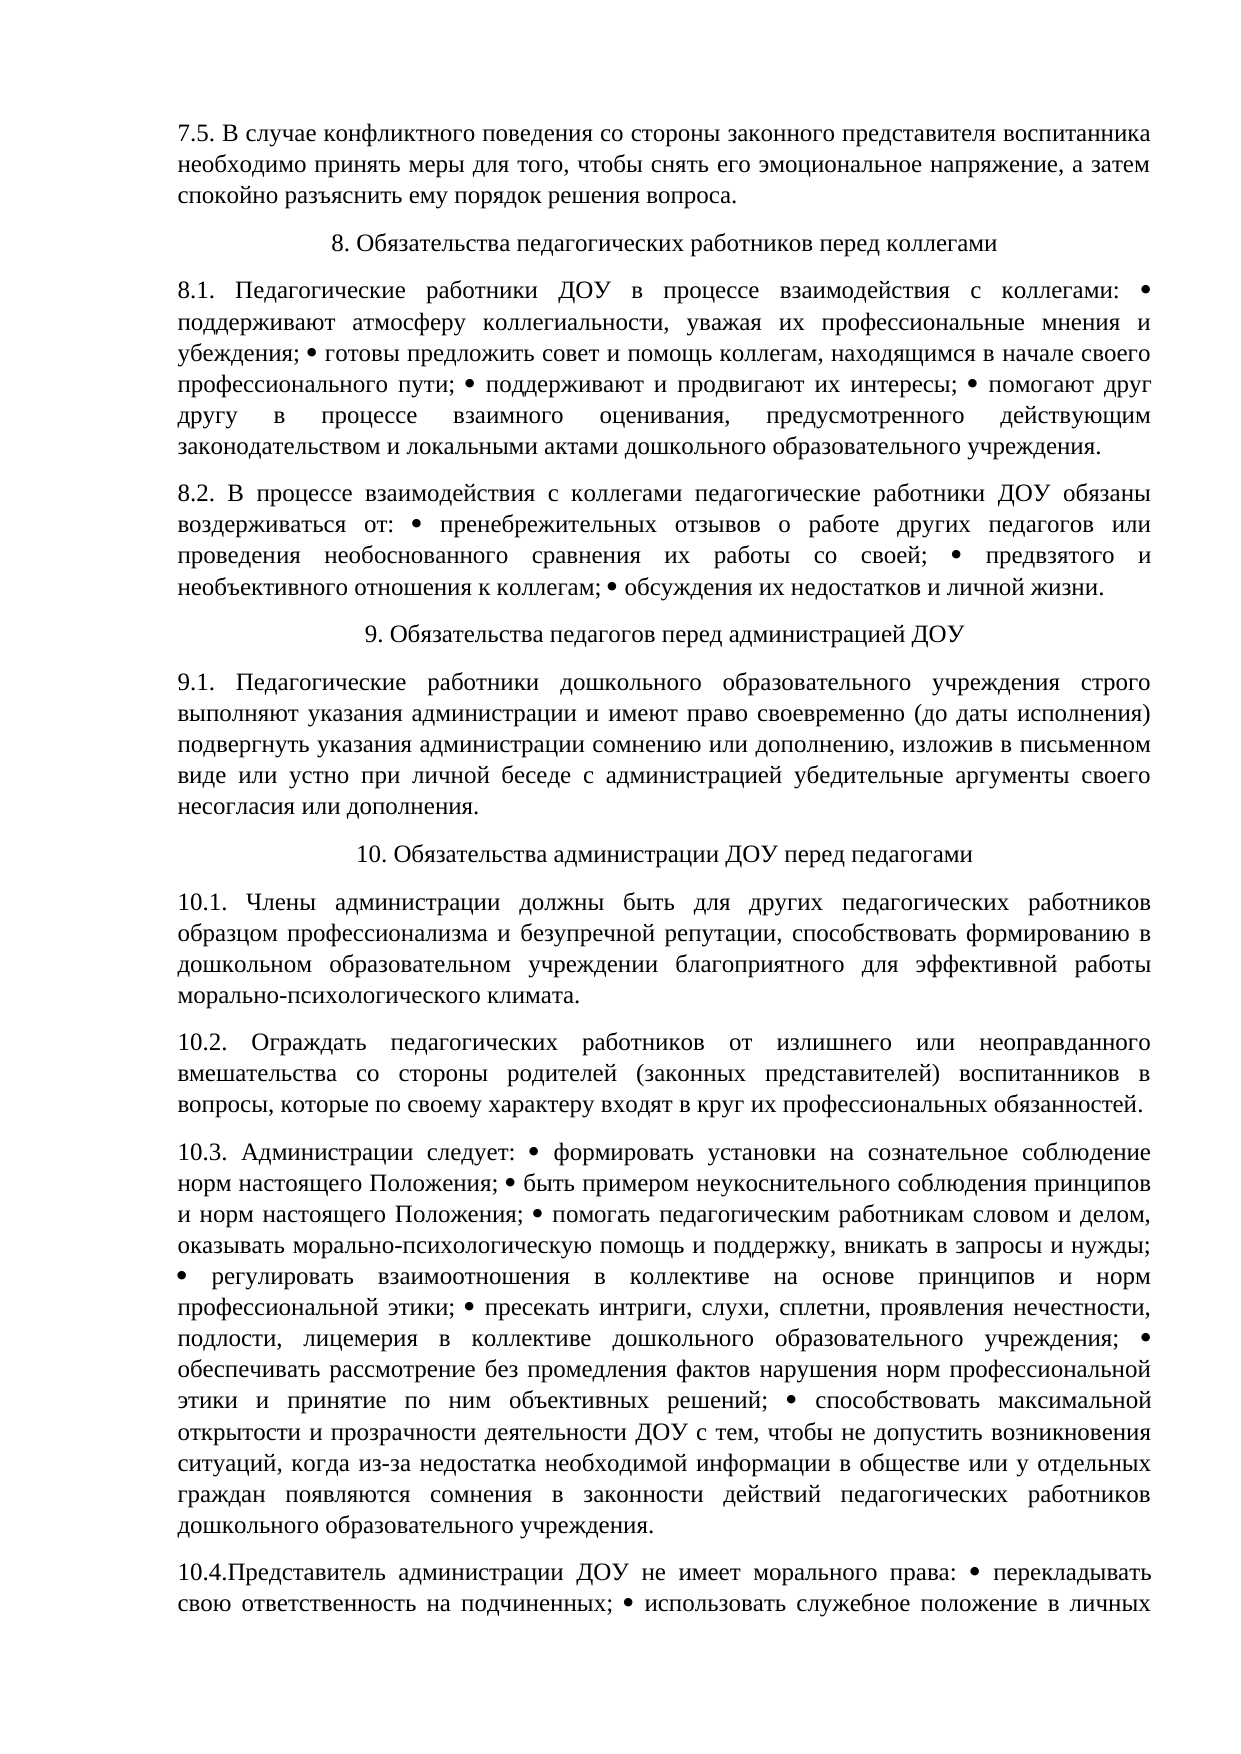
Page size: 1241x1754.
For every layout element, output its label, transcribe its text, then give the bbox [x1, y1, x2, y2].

text 8.2. В процессе взаимодействия с коллегами педагогические работники ДОУ обязаны воздерживаться от: пренебрежительных отзывов о работе других педагогов или проведения необоснованного сравнения их работы со своей; предвзятого и необъективного отношения к коллегам; обсуждения их недостатков и личной жизни. [177, 478, 1152, 600]
text 7.5. В случае конфликтного поведения со стороны законного представителя воспитанника необходимо принять меры для того, чтобы снять его эмоциональное напряжение, а затем спокойно разъяснить ему порядок решения вопроса. [177, 118, 1152, 209]
text 10.2. Ограждать педагогических работников от излишнего или неоправданного вмешательства со стороны родителей (законных представителей) воспитанников в вопросы, которые по своему характеру входят в круг их профессиональных обязанностей. [177, 1027, 1152, 1118]
text 8.1. Педагогические работники ДОУ в процессе взаимодействия с коллегами: поддерживают атмосферу коллегиальности, уважая их профессиональные мнения и убеждения; готовы предложить совет и помощь коллегам, находящимся в начале своего профессионального пути; поддерживают и продвигают их интересы; помогают друг другу в процессе взаимного оценивания, предусмотренного действующим законодательством и локальными актами дошкольного образовательного учреждения. [177, 276, 1152, 459]
text 10. Обязательства администрации ДОУ перед педагогами [177, 839, 1152, 868]
text 9. Обязательства педагогов перед администрацией ДОУ [177, 619, 1152, 648]
text 10.1. Члены администрации должны быть для других педагогических работников образцом профессионализма и безупречной репутации, способствовать формированию в дошкольном образовательном учреждении благоприятного для эффективной работы морально-психологического климата. [177, 887, 1152, 1008]
text 8. Обязательства педагогических работников перед коллегами [177, 228, 1152, 257]
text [177, 1557, 1152, 1617]
text 9.1. Педагогические работники дошкольного образовательного учреждения строго выполняют указания администрации и имеют право своевременно (до даты исполнения) подвергнуть указания администрации сомнению или дополнению, изложив в письменном виде или устно при личной беседе с администрацией убедительные аргументы своего несогласия или дополнения. [177, 667, 1152, 820]
text 10.3. Администрации следует: формировать установки на сознательное соблюдение норм настоящего Положения; быть примером неукоснительного соблюдения принципов и норм настоящего Положения; помогать педагогическим работникам словом и делом, оказывать морально-психологическую помощь и поддержку, вникать в запросы и нужды; регулировать взаимоотношения в коллективе на основе принципов и норм профессиональной этики; пресекать интриги, слухи, сплетни, проявления нечестности, подлости, лицемерия в коллективе дошкольного образовательного учреждения; обеспечивать рассмотрение без промедления фактов нарушения норм профессиональной этики и принятие по ним объективных решений; способствовать максимальной открытости и прозрачности деятельности ДОУ с тем, чтобы не допустить возникновения ситуаций, когда из-за недостатка необходимой информации в обществе или у отдельных граждан появляются сомнения в законности действий педагогических работников дошкольного образовательного учреждения. [177, 1137, 1152, 1538]
